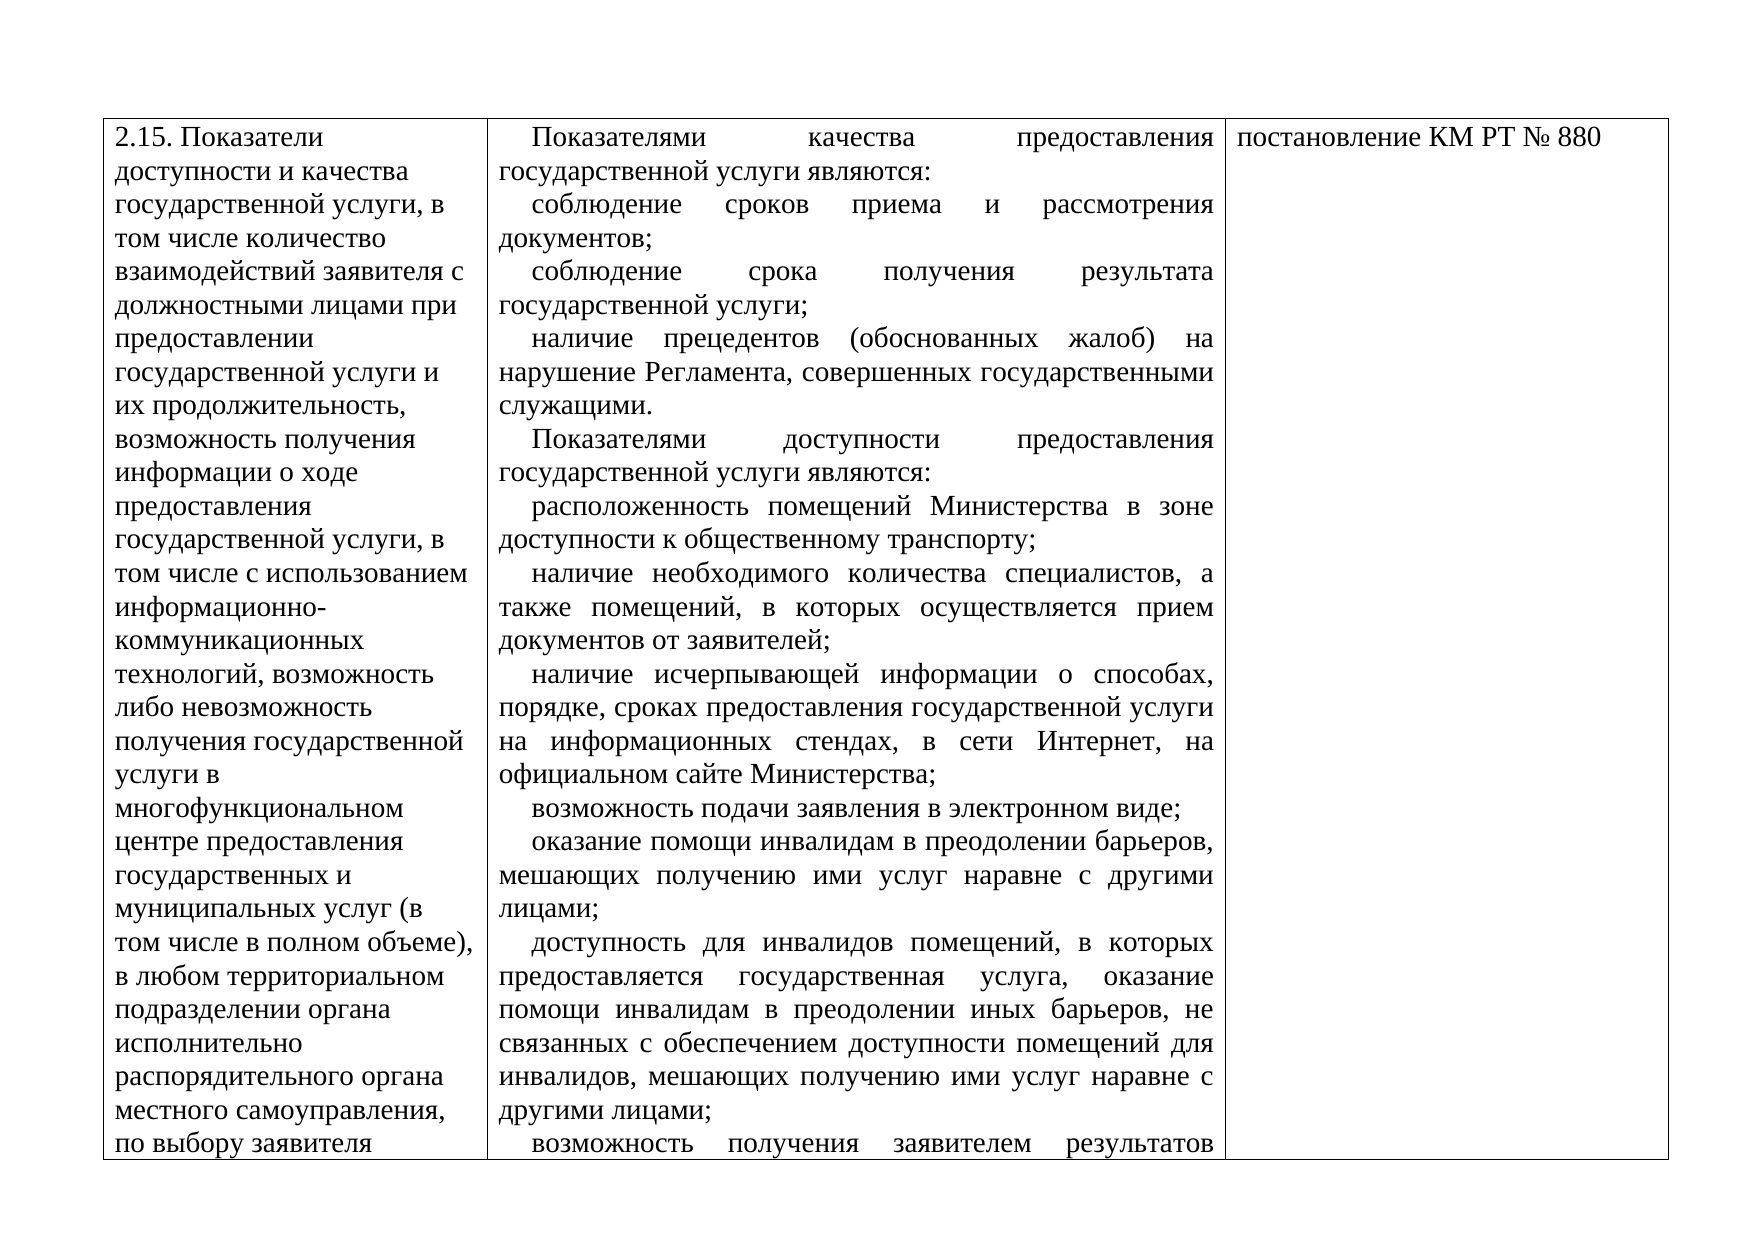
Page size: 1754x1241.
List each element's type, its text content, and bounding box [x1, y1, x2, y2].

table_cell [1226, 119, 1668, 1159]
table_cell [104, 119, 487, 1159]
